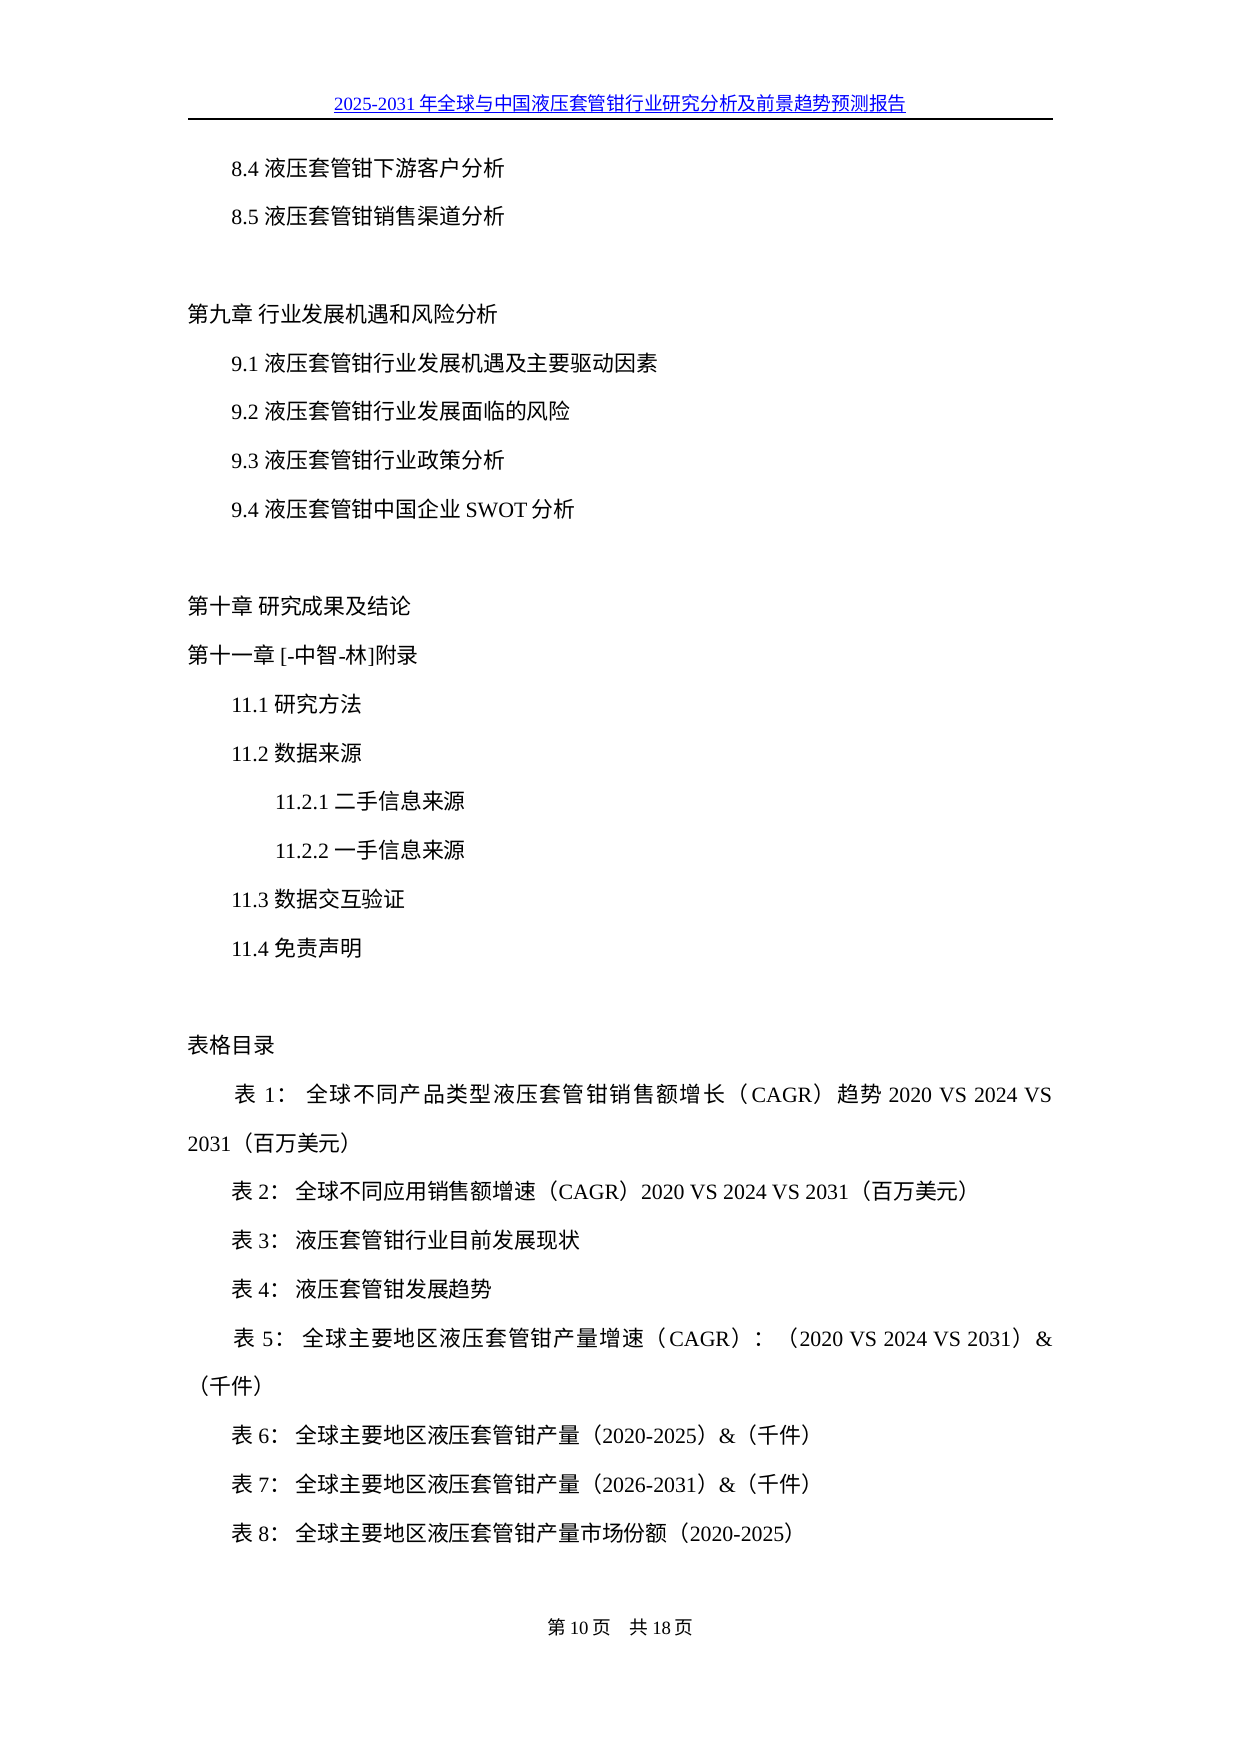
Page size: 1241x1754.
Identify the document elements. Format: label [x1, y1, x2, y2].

text [187, 150, 1053, 1548]
